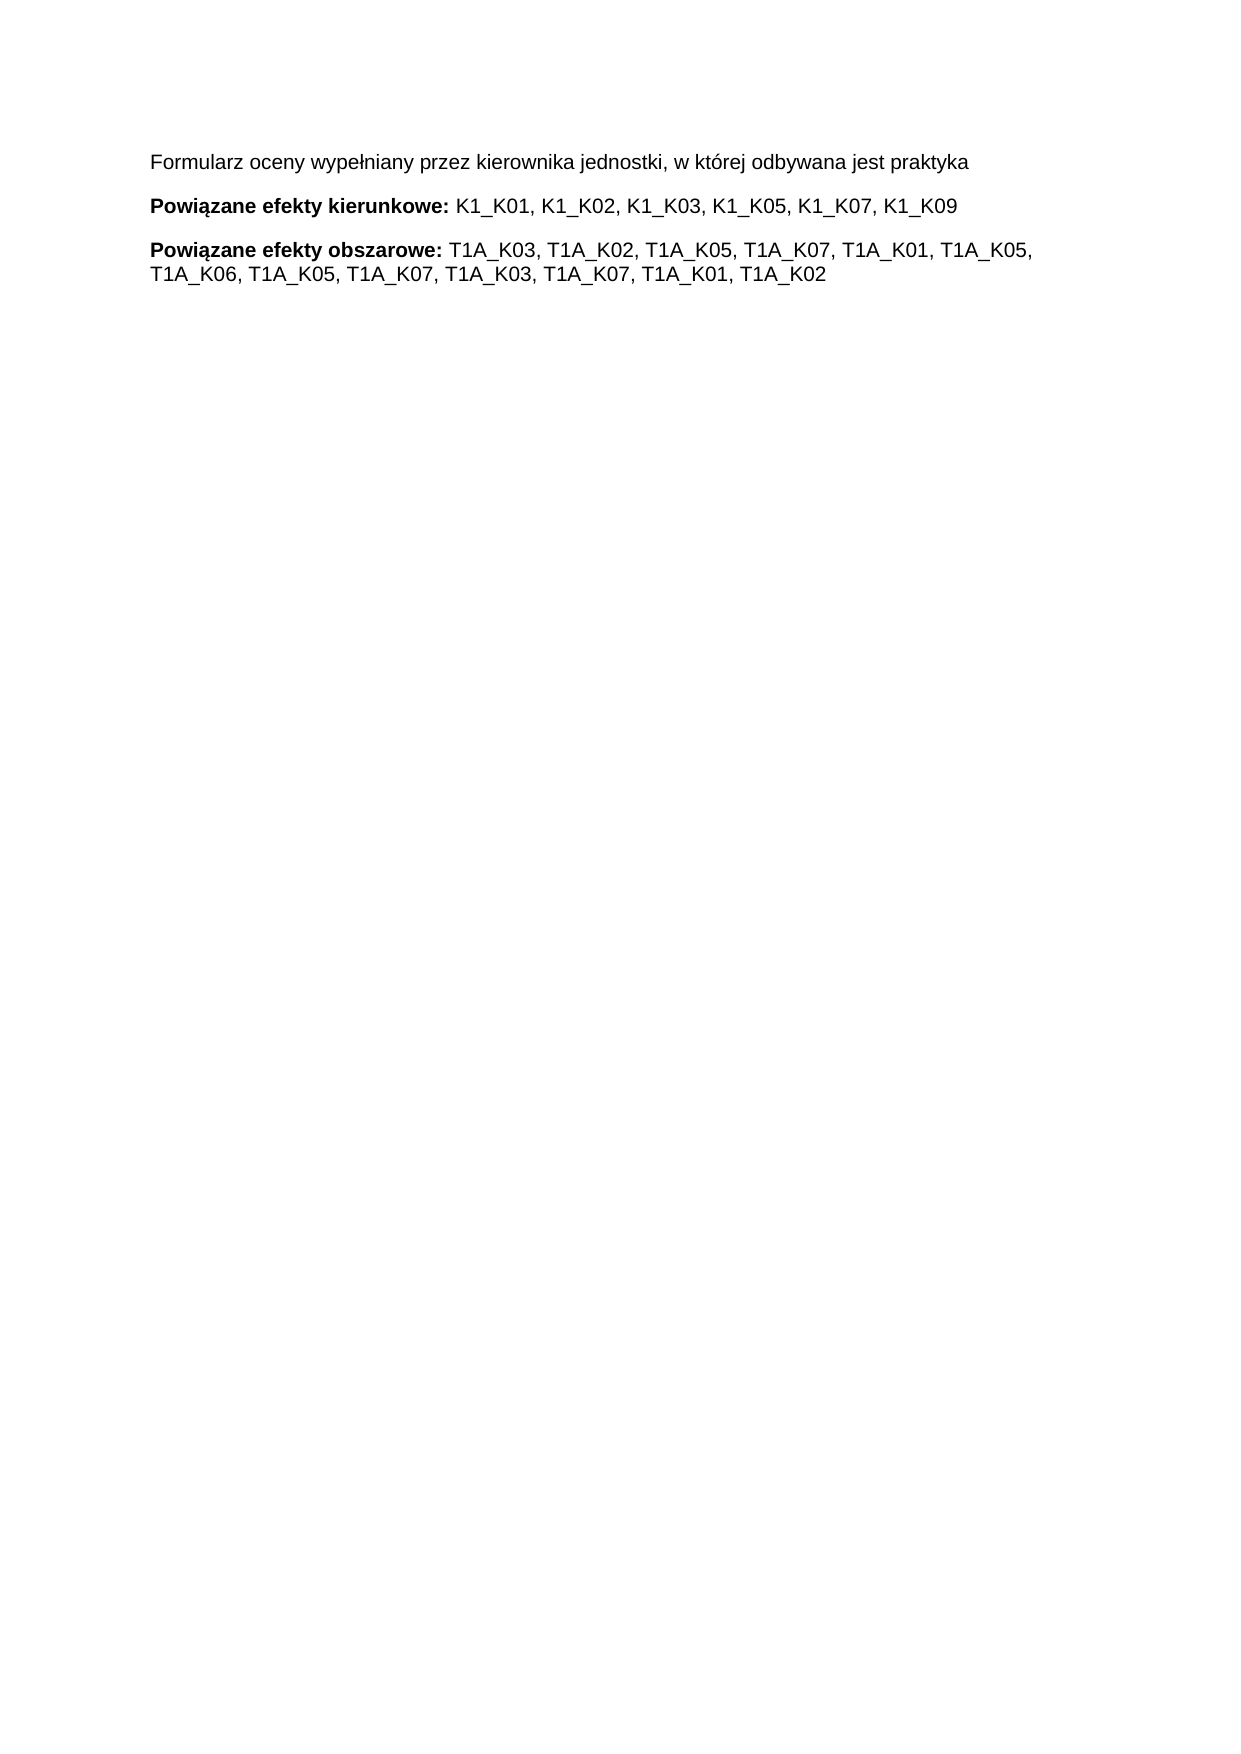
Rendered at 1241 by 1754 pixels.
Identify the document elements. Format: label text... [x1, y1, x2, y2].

text Powiązane efekty kierunkowe: K1_K01, K1_K02, K1_K03, K1_K05, K1_K07, K1_K09 [150, 194, 1090, 218]
text Powiązane efekty obszarowe: T1A_K03, T1A_K02, T1A_K05, T1A_K07, T1A_K01, T1A_K05, T1A_K06, T1A_K05, T1A_K07, T1A_K03, T1A_K07, T1A_K01, T1A_K02 [150, 237, 1090, 285]
text Formularz oceny wypełniany przez kierownika jednostki, w której odbywana jest praktyka [150, 150, 1090, 174]
